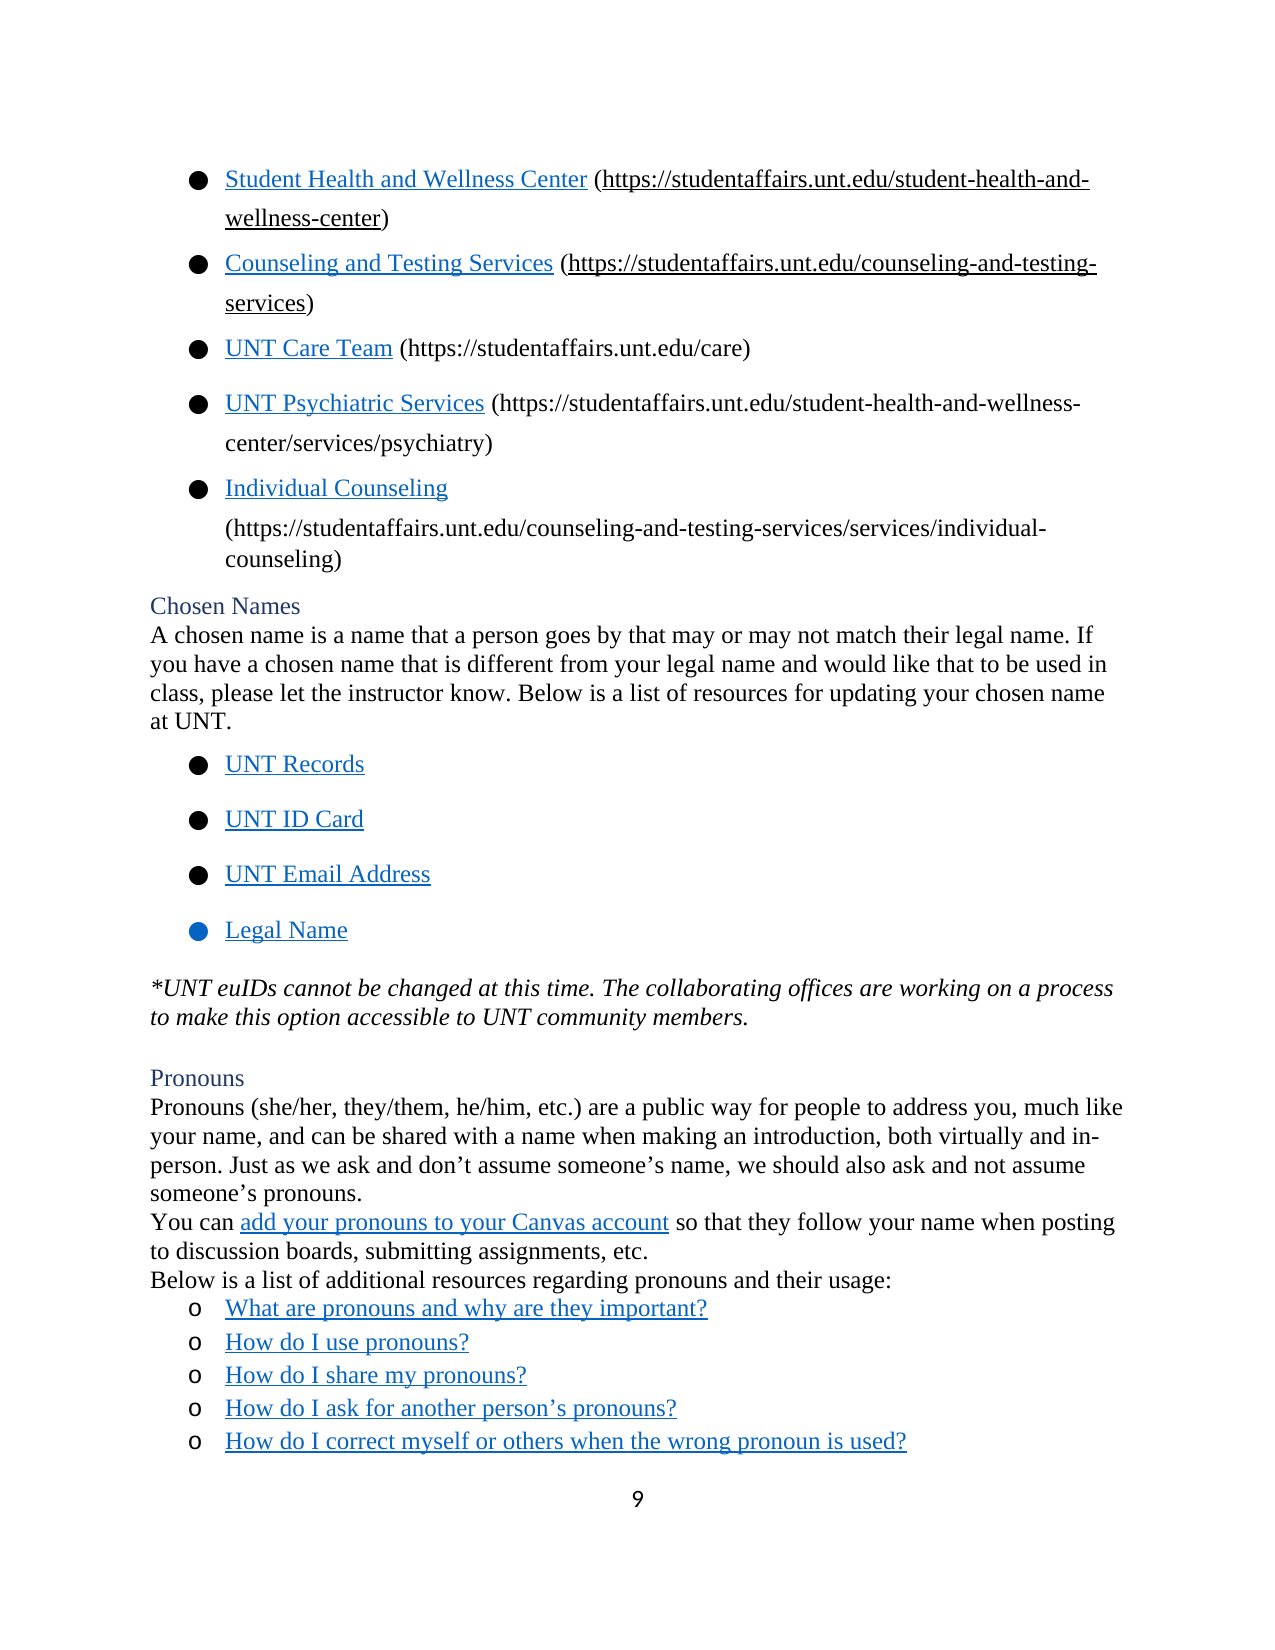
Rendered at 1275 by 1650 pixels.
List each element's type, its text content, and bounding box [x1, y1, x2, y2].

list How do I use pronouns? [187, 1327, 1125, 1357]
subtitle Chosen Names [150, 591, 1125, 620]
text Below is a list of additional resources regarding pronouns and their usage: [150, 1265, 1125, 1293]
text A chosen name is a name that a person goes by that may or may not match their legal name. If you have a chosen name that is different from your legal name and would like that to be used in class, please let the instructor know. Below is a list of resources for updating your chosen name at UNT. [150, 620, 1125, 735]
list What are pronouns and why are they important? [187, 1293, 1125, 1324]
list How do I ask for another person’s pronouns? [187, 1393, 1125, 1424]
list Counseling and Testing Services (https://studentaffairs.unt.edu/counseling-and-testing-services) [187, 234, 1125, 317]
text Pronouns (she/her, they/them, he/him, etc.) are a public way for people to address you, much like your name, and can be shared with a name when making an introduction, both virtually and in-person. Just as we ask and don’t assume someone’s name, we should also ask and not assume someone’s pronouns. [150, 1092, 1125, 1207]
list UNT Email Address [187, 846, 1125, 897]
list Individual Counseling (https://studentaffairs.unt.edu/counseling-and-testing-services/services/individual-counseling) [187, 459, 1125, 572]
list Legal Name [187, 901, 1125, 952]
list Student Health and Wellness Center (https://studentaffairs.unt.edu/student-health-and-wellness-center) [187, 150, 1125, 232]
list How do I share my pronouns? [187, 1360, 1125, 1391]
text *UNT euIDs cannot be changed at this time. The collaborating offices are working on a process to make this option accessible to UNT community members. [150, 973, 1125, 1031]
subtitle Pronouns [150, 1063, 1125, 1092]
list UNT Psychiatric Services (https://studentaffairs.unt.edu/student-health-and-wellness-center/services/psychiatry) [187, 374, 1125, 457]
list UNT Care Team (https://studentaffairs.unt.edu/care) [187, 319, 1125, 370]
list UNT ID Card [187, 790, 1125, 842]
text You can add your pronouns to your Canvas account so that they follow your name when posting to discussion boards, submitting assignments, etc. [150, 1207, 1125, 1265]
list How do I correct myself or others when the wrong pronoun is used? [187, 1426, 1125, 1457]
list UNT Records [187, 735, 1125, 786]
